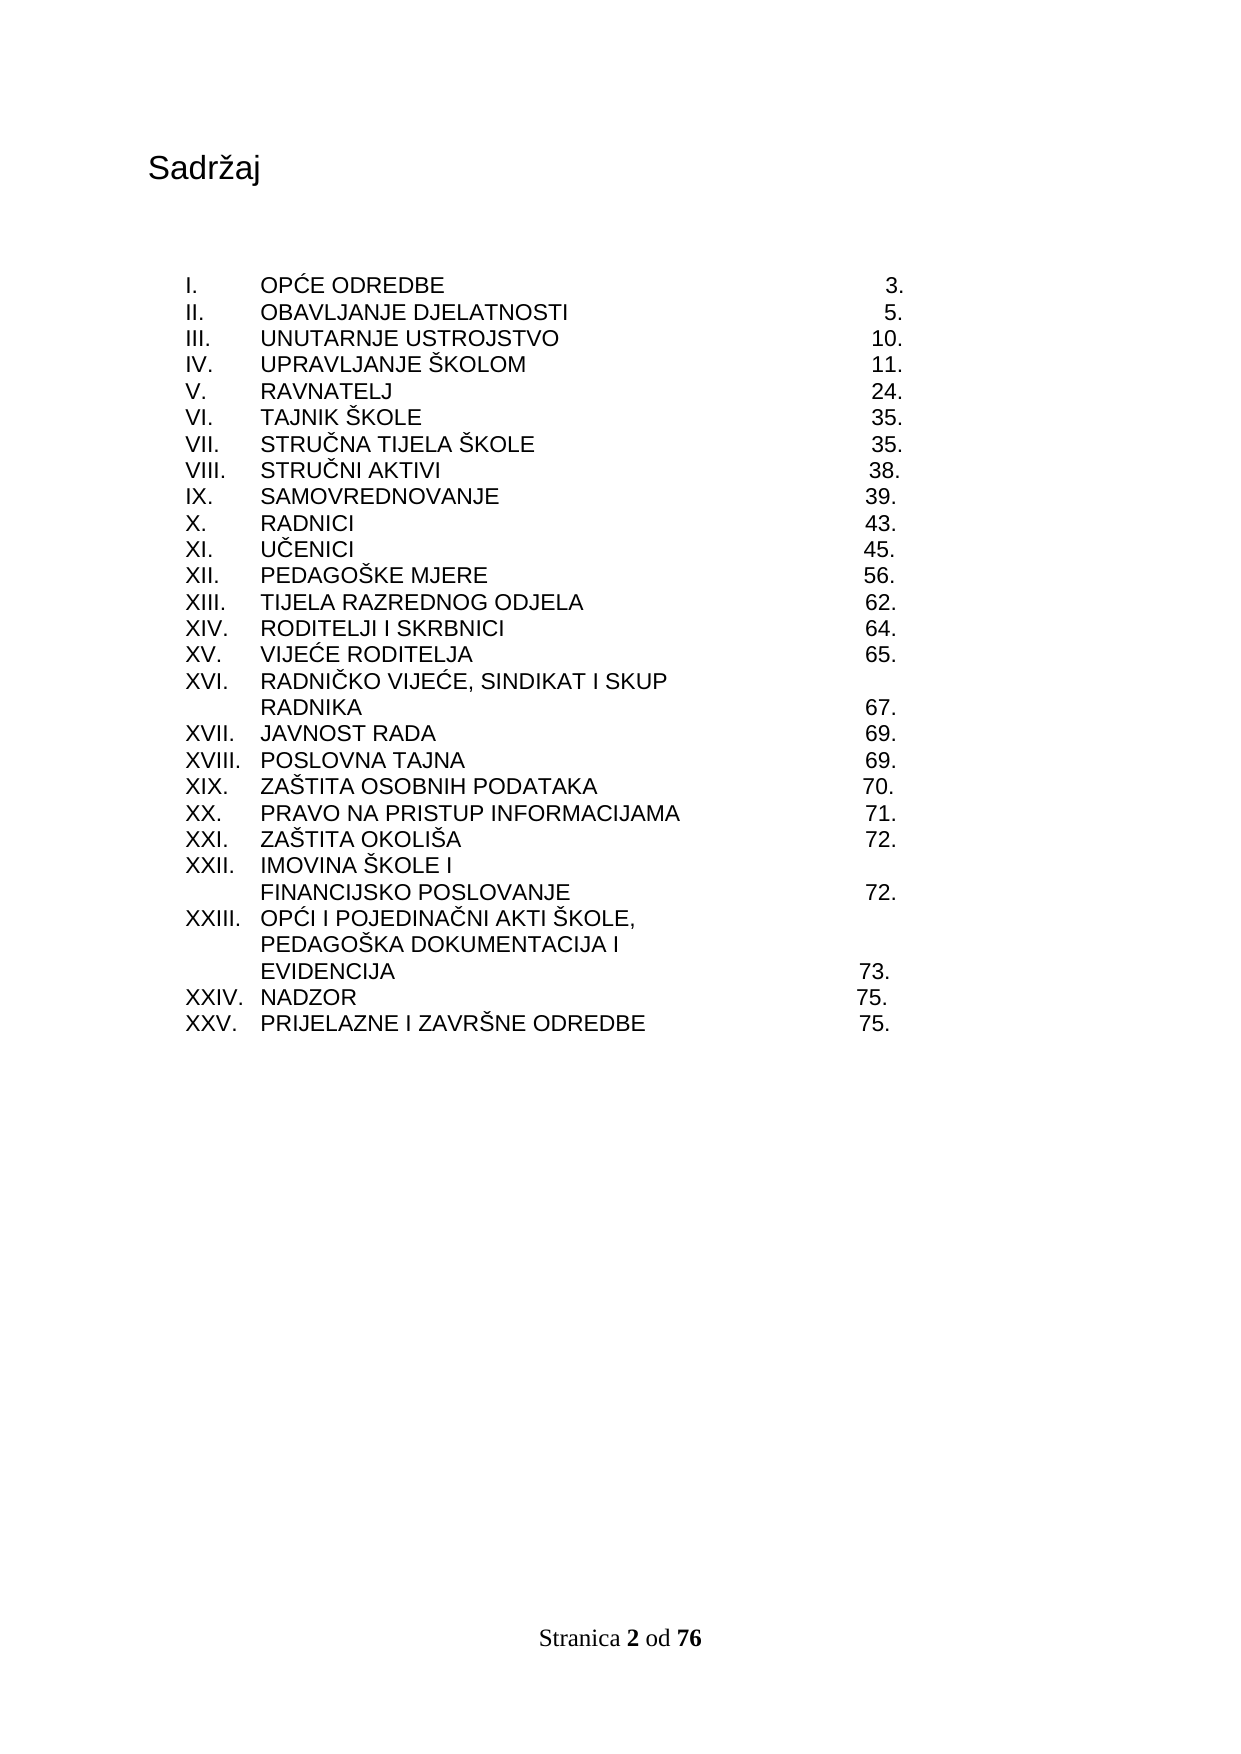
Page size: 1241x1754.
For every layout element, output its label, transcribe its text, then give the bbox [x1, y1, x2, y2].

list ZAŠTITA OKOLIŠA 72. [185, 826, 1092, 852]
list IMOVINA ŠKOLE I [185, 852, 1092, 878]
list PRIJELAZNE I ZAVRŠNE ODREDBE 75. [185, 1010, 1092, 1037]
text EVIDENCIJA 73. [260, 958, 1092, 984]
list SAMOVREDNOVANJE 39. [185, 483, 1092, 509]
list TAJNIK ŠKOLE 35. [185, 404, 1092, 431]
text RADNIKA 67. [260, 694, 1092, 720]
list POSLOVNA TAJNA 69. [185, 747, 1092, 773]
list NADZOR 75. [185, 984, 1092, 1010]
list VIJEĆE RODITELJA 65. [185, 641, 1092, 668]
list JAVNOST RADA 69. [185, 720, 1092, 747]
list UPRAVLJANJE ŠKOLOM 11. [185, 351, 1092, 378]
list UČENICI 45. [185, 536, 1092, 562]
text Sadržaj [148, 148, 1092, 186]
list OPĆI I POJEDINAČNI AKTI ŠKOLE, [185, 905, 1092, 931]
text PEDAGOŠKA DOKUMENTACIJA I [260, 931, 1092, 958]
list UNUTARNJE USTROJSTVO 10. [185, 325, 1092, 351]
list STRUČNI AKTIVI 38. [185, 457, 1092, 483]
list TIJELA RAZREDNOG ODJELA 62. [185, 589, 1092, 615]
list RADNIČKO VIJEĆE, SINDIKAT I SKUP [185, 668, 1092, 694]
list OPĆE ODREDBE 3. [185, 272, 1092, 299]
list PRAVO NA PRISTUP INFORMACIJAMA 71. [185, 799, 1092, 826]
list RAVNATELJ 24. [185, 378, 1092, 404]
list OBAVLJANJE DJELATNOSTI 5. [185, 299, 1092, 325]
list STRUČNA TIJELA ŠKOLE 35. [185, 431, 1092, 457]
list RODITELJI I SKRBNICI 64. [185, 615, 1092, 641]
list RADNICI 43. [185, 509, 1092, 536]
list ZAŠTITA OSOBNIH PODATAKA 70. [185, 773, 1092, 799]
text FINANCIJSKO POSLOVANJE 72. [177, 878, 1092, 905]
list PEDAGOŠKE MJERE 56. [185, 562, 1092, 589]
